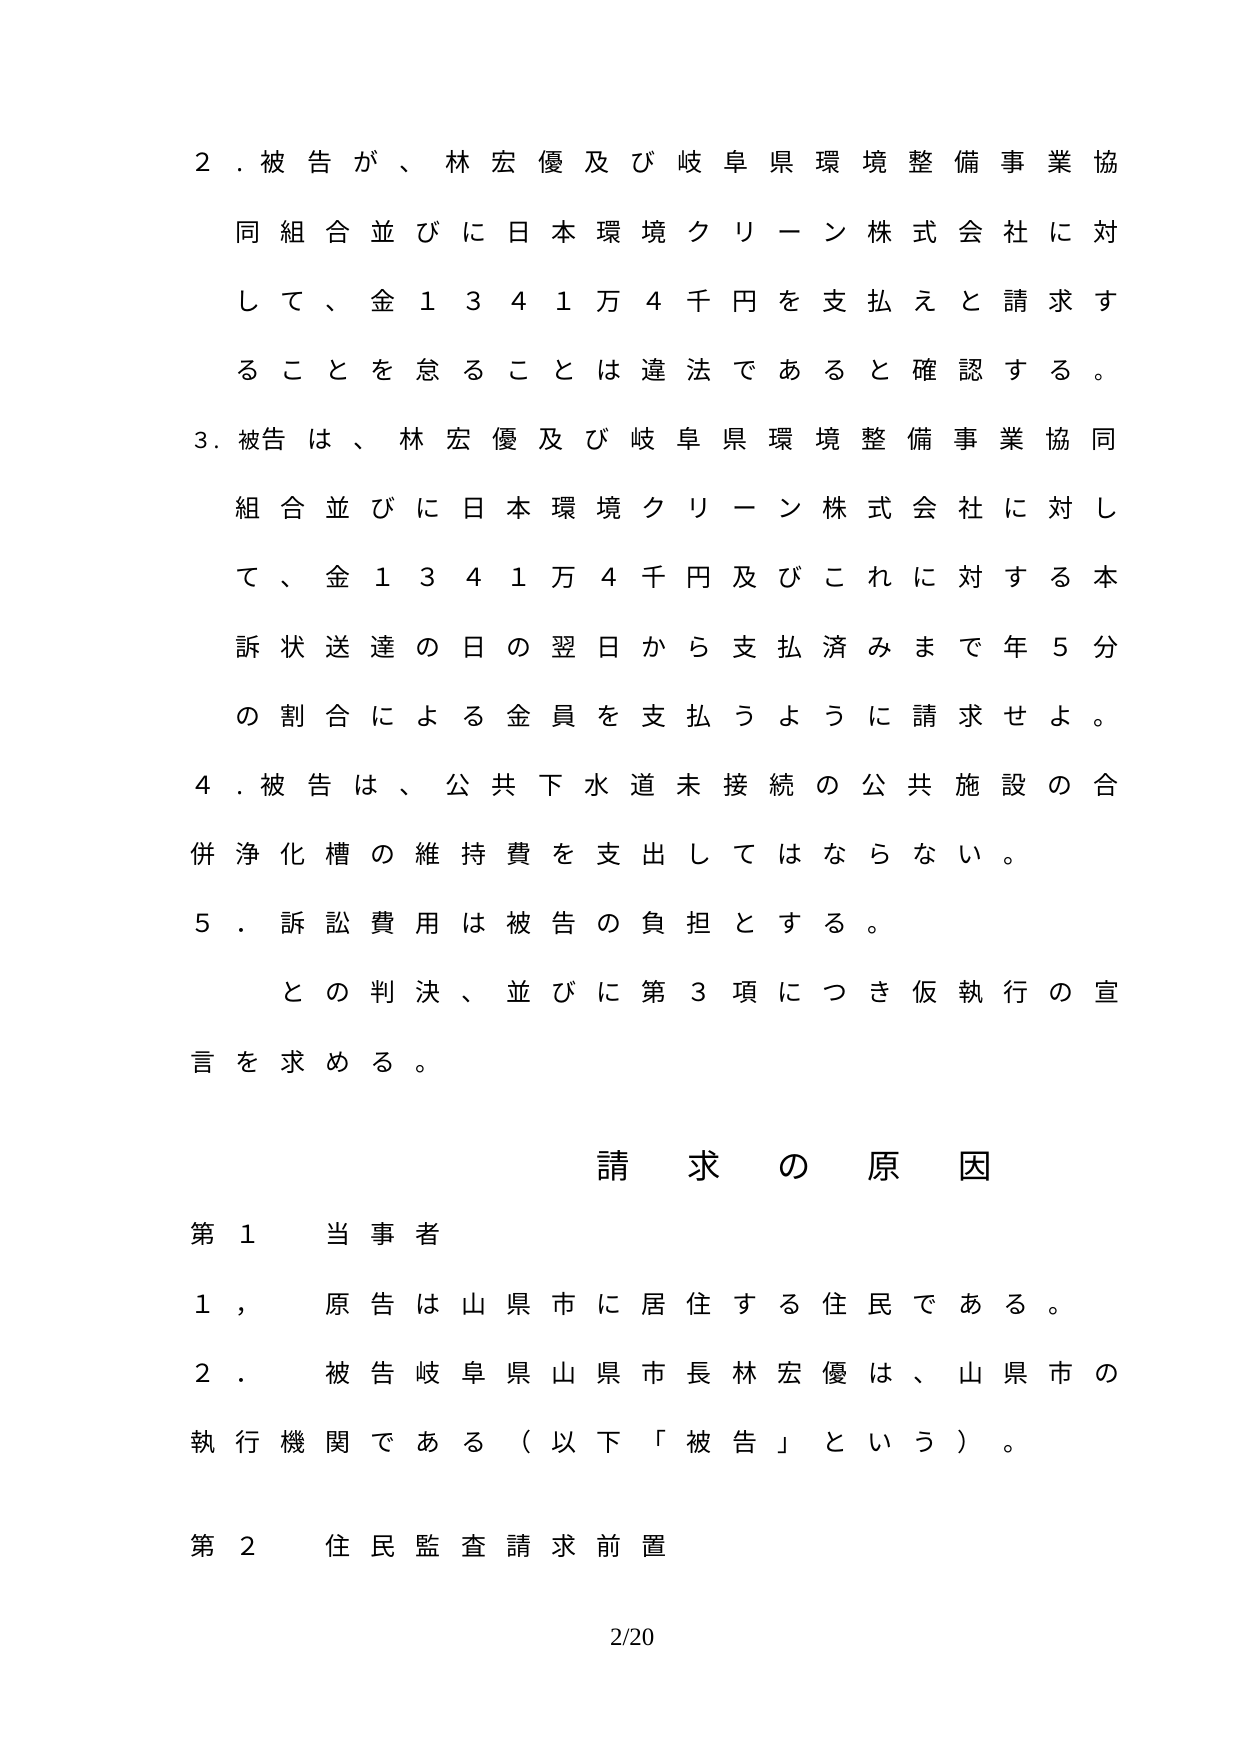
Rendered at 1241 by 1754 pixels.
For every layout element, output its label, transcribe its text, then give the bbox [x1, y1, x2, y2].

text １， 原告は山県市に居住する住民である。 [190, 1268, 1139, 1337]
text との判決、並びに第３項につき仮執行の宣言を求める。 [190, 956, 1139, 1095]
text ３. 被告は、林宏優及び岐阜県環境整備事業協同組合並びに日本環境クリーン株式会社に対して、金１３４１万４千円及びこれに対する本訴状送達の日の翌日から支払済みまで年５分の割合による金員を支払うように請求せよ。 [190, 403, 1139, 749]
text ５．訴訟費用は被告の負担とする。 [190, 887, 1139, 956]
text ２． 被告岐阜県山県市長林宏優は、山県市の執行機関である（以下「被告」という）。 [190, 1337, 1139, 1475]
text 第２ 住民監査請求前置 [190, 1510, 1139, 1579]
text ２. 被告が、林宏優及び岐阜県環境整備事業協同組合並びに日本環境クリーン株式会社に対して、金１３４１万４千円を支払えと請求することを怠ることは違法であると確認する。 [190, 126, 1139, 403]
text ４. 被告は、公共下水道未接続の公共施設の合併浄化槽の維持費を支出してはならない。 [190, 749, 1139, 887]
text 第１ 当事者 [190, 1198, 1139, 1268]
text 請 求 の 原 因 [190, 1129, 1139, 1198]
